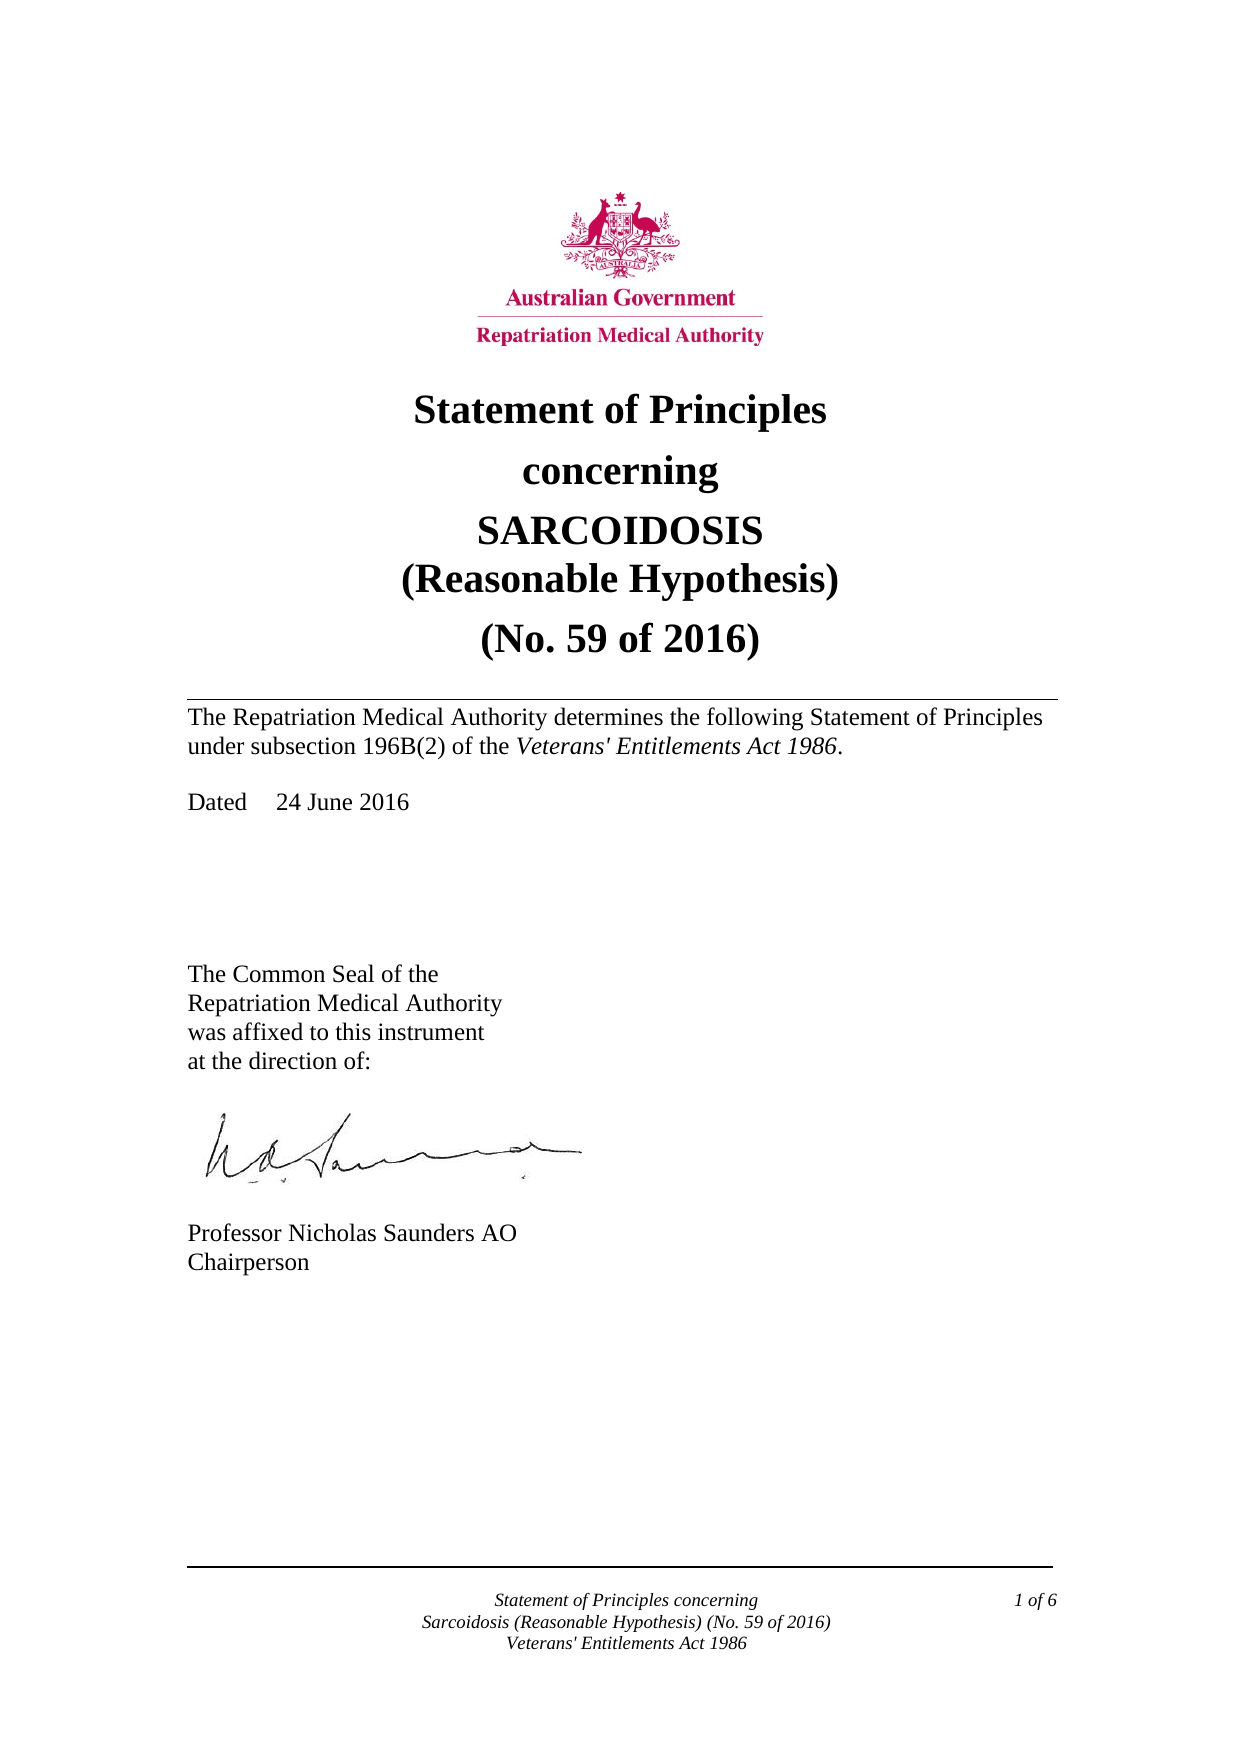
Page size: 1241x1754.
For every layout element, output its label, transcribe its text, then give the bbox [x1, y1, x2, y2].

text concerning [187, 445, 1053, 493]
text Chairperson [187, 1247, 1053, 1276]
picture [476, 192, 764, 346]
text SARCOIDOSIS (Reasonable Hypothesis) [187, 506, 1053, 601]
text The Common Seal of the Repatriation Medical Authority was affixed to this instrument at the direction of: [187, 959, 1053, 1074]
text The Repatriation Medical Authority determines the following Statement of Principles under subsection 196B(2) of the Veterans' Entitlements Act 1986. [187, 700, 1058, 760]
text (No. 59 of 2016) [187, 614, 1053, 662]
text Professor Nicholas Saunders AO [187, 1218, 1053, 1247]
text Statement of Principles [187, 385, 1053, 433]
text Dated 24 June 2016 [187, 787, 1053, 816]
